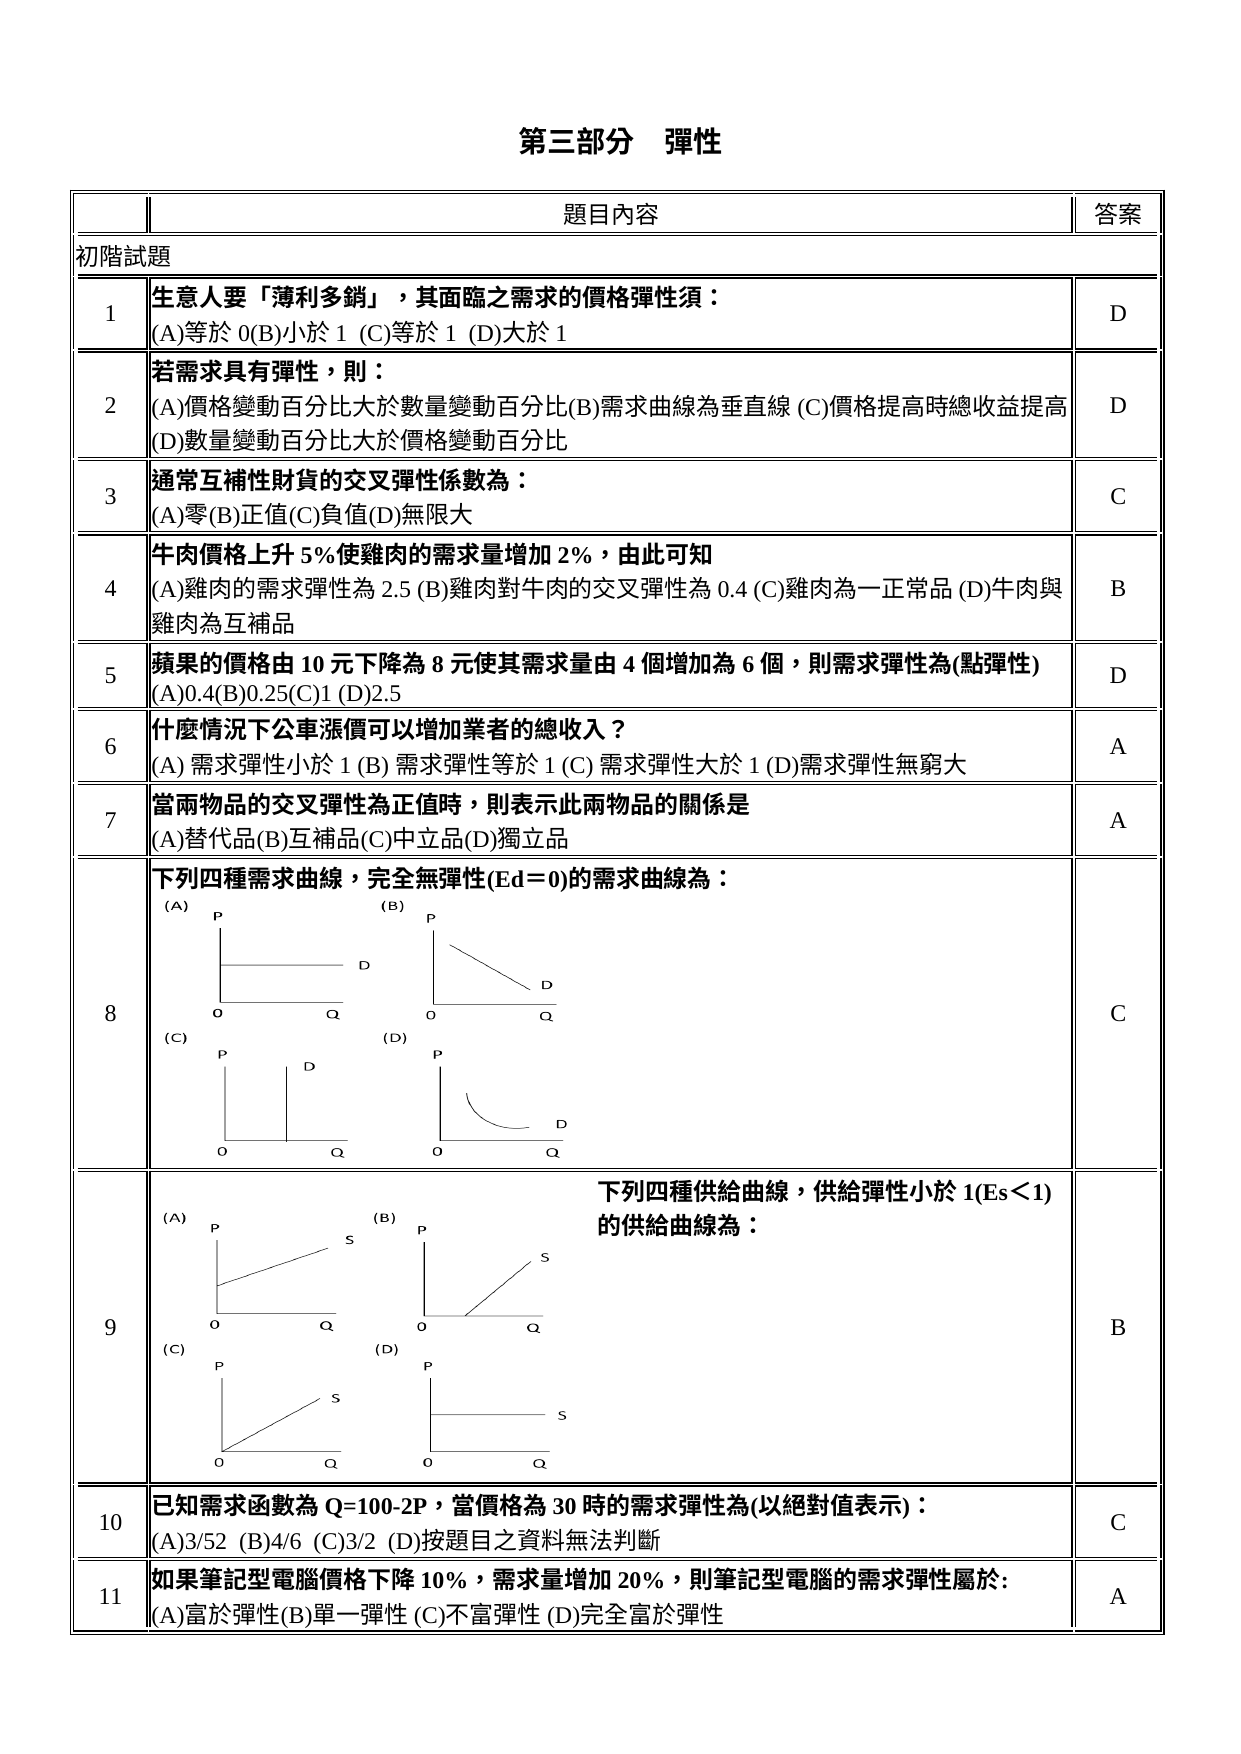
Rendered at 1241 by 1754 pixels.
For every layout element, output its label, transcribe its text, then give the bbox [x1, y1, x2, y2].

table_cell 10 [72, 1482, 148, 1556]
table_cell 3 [72, 457, 148, 531]
table_cell 1 [72, 274, 148, 348]
picture [150, 1205, 579, 1479]
table_cell B [1074, 1168, 1162, 1482]
table_cell 5 [72, 640, 148, 706]
table_cell C [1074, 855, 1162, 1167]
table_cell 2 [72, 348, 148, 457]
table_cell D [1074, 274, 1162, 348]
table_cell 已知需求函數為 Q=100-2P，當價格為 30 時的需求彈性為(以絕對值表示)： (A)3/52 (B)4/6 (C)3/2 (D)按題目之資料無法判斷 [151, 1487, 1071, 1556]
table_cell 4 [72, 531, 148, 639]
table_cell 什麼情況下公車漲價可以增加業者的總收入？ (A) 需求彈性小於1 (B) 需求彈性等於1 (C) 需求彈性大於1 (D)需求彈性無窮大 [151, 711, 1071, 781]
table_header 題目內容 [148, 191, 1074, 232]
table_cell 11 [72, 1556, 148, 1630]
table_cell 通常互補性財貨的交叉彈性係數為： (A)零(B)正值(C)負值(D)無限大 [151, 461, 1071, 531]
table_cell 牛肉價格上升 5%使雞肉的需求量增加 2%，由此可知 (A)雞肉的需求彈性為2.5 (B)雞肉對牛肉的交叉彈性為0.4 (C)雞肉為一正常品 (D)牛肉與雞肉為互補品 [151, 536, 1071, 639]
table_cell 9 [72, 1168, 148, 1482]
table_cell 蘋果的價格由 10 元下降為 8 元使其需求量由 4 個增加為 6 個，則需求彈性為(點彈性) (A)0.4(B)0.25(C)1 (D)2.5 [151, 644, 1071, 706]
table_cell 當兩物品的交叉彈性為正值時，則表示此兩物品的關係是 (A)替代品(B)互補品(C)中立品(D)獨立品 [151, 785, 1071, 854]
table_cell 下列四種需求曲線，完全無彈性(Ed＝0)的需求曲線為： [151, 859, 1071, 1167]
table_cell A [1074, 706, 1162, 781]
table_cell A [1074, 1556, 1162, 1630]
table_cell 初階試題 [72, 232, 1162, 274]
table_cell A [1074, 781, 1162, 854]
table_cell D [1074, 348, 1162, 457]
table_cell 下列四種供給曲線，供給彈性小於 1(Es＜1)的供給曲線為： [151, 1172, 1071, 1482]
text 第三部分 彈性 [75, 102, 1165, 177]
table_cell 8 [72, 855, 148, 1167]
table_cell 如果筆記型電腦價格下降 10%，需求量增加 20%，則筆記型電腦的需求彈性屬於: (A)富於彈性(B)單一彈性 (C)不富彈性 (D)完全富於彈性 [148, 1556, 1074, 1630]
table_cell 7 [72, 781, 148, 854]
table_cell D [1074, 640, 1162, 706]
table_cell 生意人要「薄利多銷」，其面臨之需求的價格彈性須： (A)等於 0(B)小於 1 (C)等於 1 (D)大於 1 [151, 279, 1071, 348]
table_header 答案 [1074, 194, 1160, 232]
picture [151, 893, 580, 1168]
table_cell 若需求具有彈性，則： (A)價格變動百分比大於數量變動百分比(B)需求曲線為垂直線 (C)價格提高時總收益提高(D)數量變動百分比大於價格變動百分比 [151, 353, 1071, 457]
table_cell 6 [72, 706, 148, 781]
table_header [74, 194, 148, 232]
table_cell C [1074, 457, 1162, 531]
table_cell C [1074, 1482, 1162, 1556]
table_cell B [1074, 531, 1162, 639]
